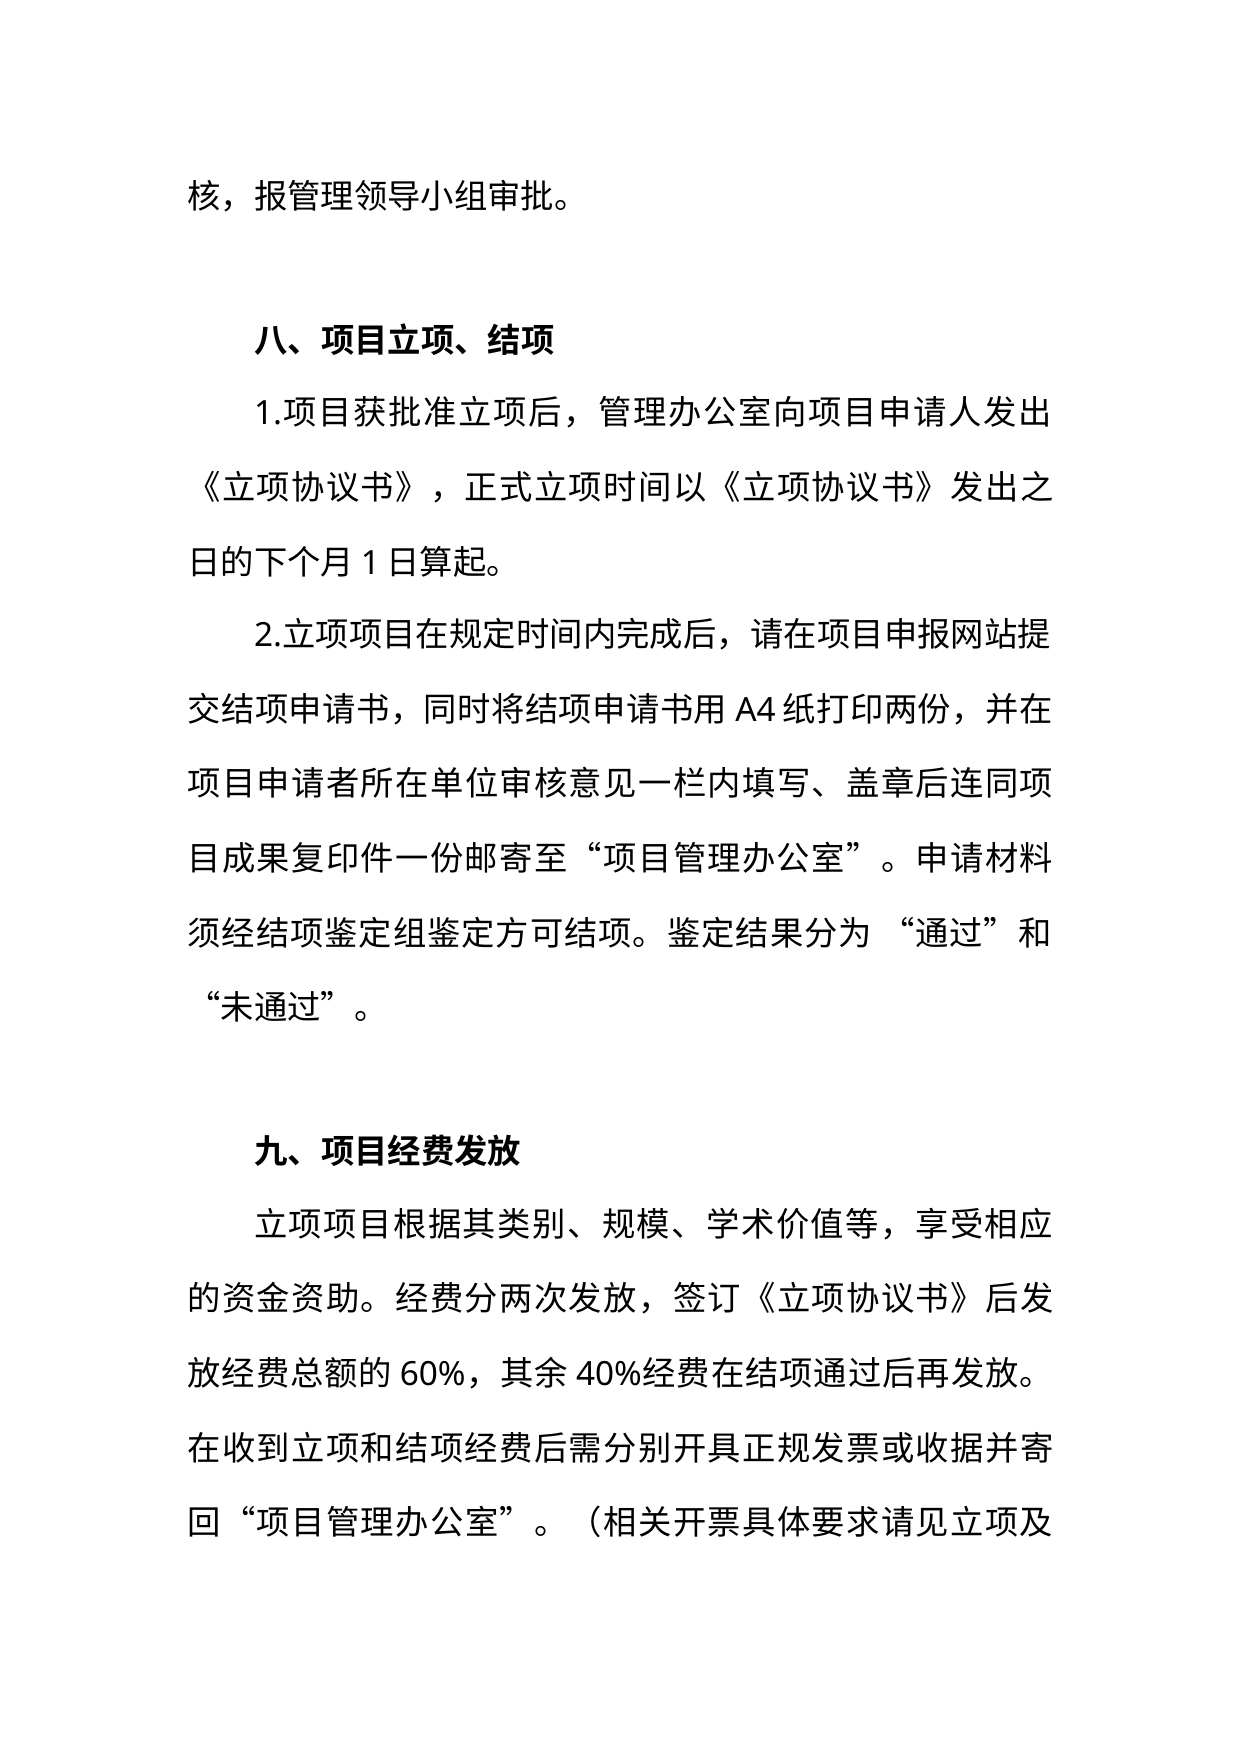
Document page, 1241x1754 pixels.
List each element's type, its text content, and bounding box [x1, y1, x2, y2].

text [187, 1189, 1053, 1553]
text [187, 162, 1053, 227]
text 2.立项项目在规定时间内完成后，请在项目申报网站提交结项申请书，同时将结项申请书用A4纸打印两份，并在项目申请者所在单位审核意见一栏内填写、盖章后连同项目成果复印件一份邮寄至“项目管理办公室”。申请材料须经结项鉴定组鉴定方可结项。鉴定结果分为 “通过”和“未通过”。 [187, 599, 1053, 1038]
text 八、项目立项、结项 [187, 306, 1053, 371]
text 九、项目经费发放 [187, 1117, 1053, 1182]
text 1.项目获批准立项后，管理办公室向项目申请人发出《立项协议书》，正式立项时间以《立项协议书》发出之日的下个月1日算起。 [187, 378, 1053, 592]
